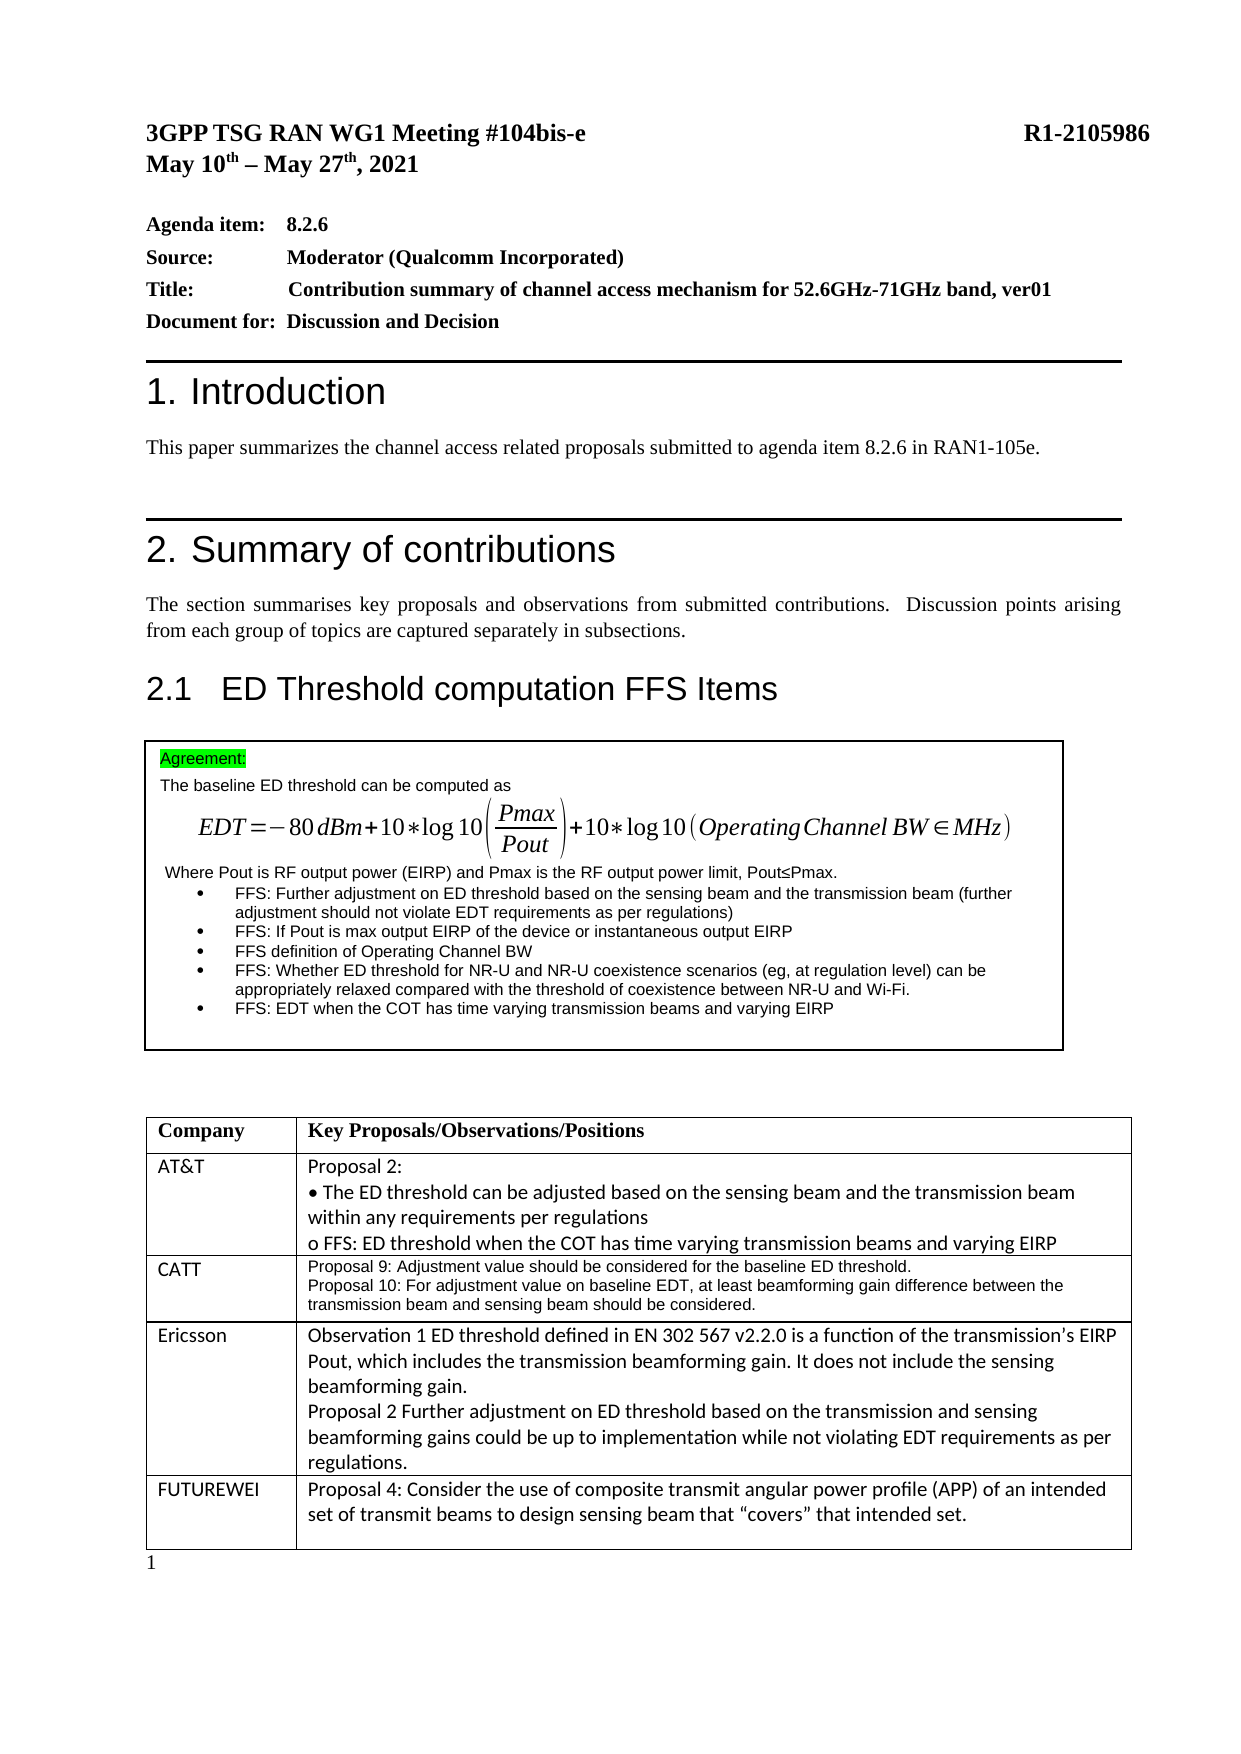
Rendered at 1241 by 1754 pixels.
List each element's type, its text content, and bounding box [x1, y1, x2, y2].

table_cell Proposal 9: Adjustment value should be considered for the baseline ED threshold. Proposal 10: For adjustment value on baseline EDT, at least beamforming gain difference between the transmission beam and sensing beam should be considered. [297, 1256, 1131, 1321]
table_header Key Proposals/Observations/Positions [297, 1118, 1131, 1153]
text May 10th – May 27th, 2021 [146, 149, 1122, 178]
text This paper summarizes the channel access related proposals submitted to agenda item 8.2.6 in RAN1-105e. [146, 434, 1122, 459]
subtitle ED Threshold computation FFS Items [146, 669, 1122, 708]
text Title: Contribution summary of channel access mechanism for 52.6GHz-71GHz band, ver01 [146, 277, 1122, 301]
text Source: Moderator (Qualcomm Incorporated) [146, 244, 1122, 269]
table_cell Ericsson [147, 1323, 296, 1475]
text 3GPP TSG RAN WG1 Meeting #104bis-e R1-2105986 [146, 118, 1122, 147]
table_cell FUTUREWEI [147, 1476, 296, 1549]
table_cell Observation 1 ED threshold defined in EN 302 567 v2.2.0 is a function of the transmission’s EIRP Pout, which includes the transmission beamforming gain. It does not include the sensing beamforming gain. Proposal 2 Further adjustment on ED threshold based on the transmission and sensing beamforming gains could be up to implementation while not violating EDT requirements as per regulations. [297, 1323, 1131, 1475]
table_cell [297, 1476, 1131, 1549]
subtitle Introduction [146, 363, 1122, 412]
table_cell CATT [147, 1256, 296, 1321]
table_header Company [147, 1118, 296, 1153]
text Document for: Discussion and Decision [146, 309, 1122, 333]
text The section summarises key proposals and observations from submitted contributions. Discussion points arising from each group of topics are captured separately in subsections. [146, 592, 1122, 642]
table_cell Proposal 2: • The ED threshold can be adjusted based on the sensing beam and the transmission beam within any requirements per regulations o FFS: ED threshold when the COT has time varying transmission beams and varying EIRP [297, 1154, 1131, 1255]
text Agenda item: 8.2.6 [146, 212, 1122, 236]
subtitle Summary of contributions [146, 521, 1122, 570]
table_cell AT&T [147, 1154, 296, 1255]
